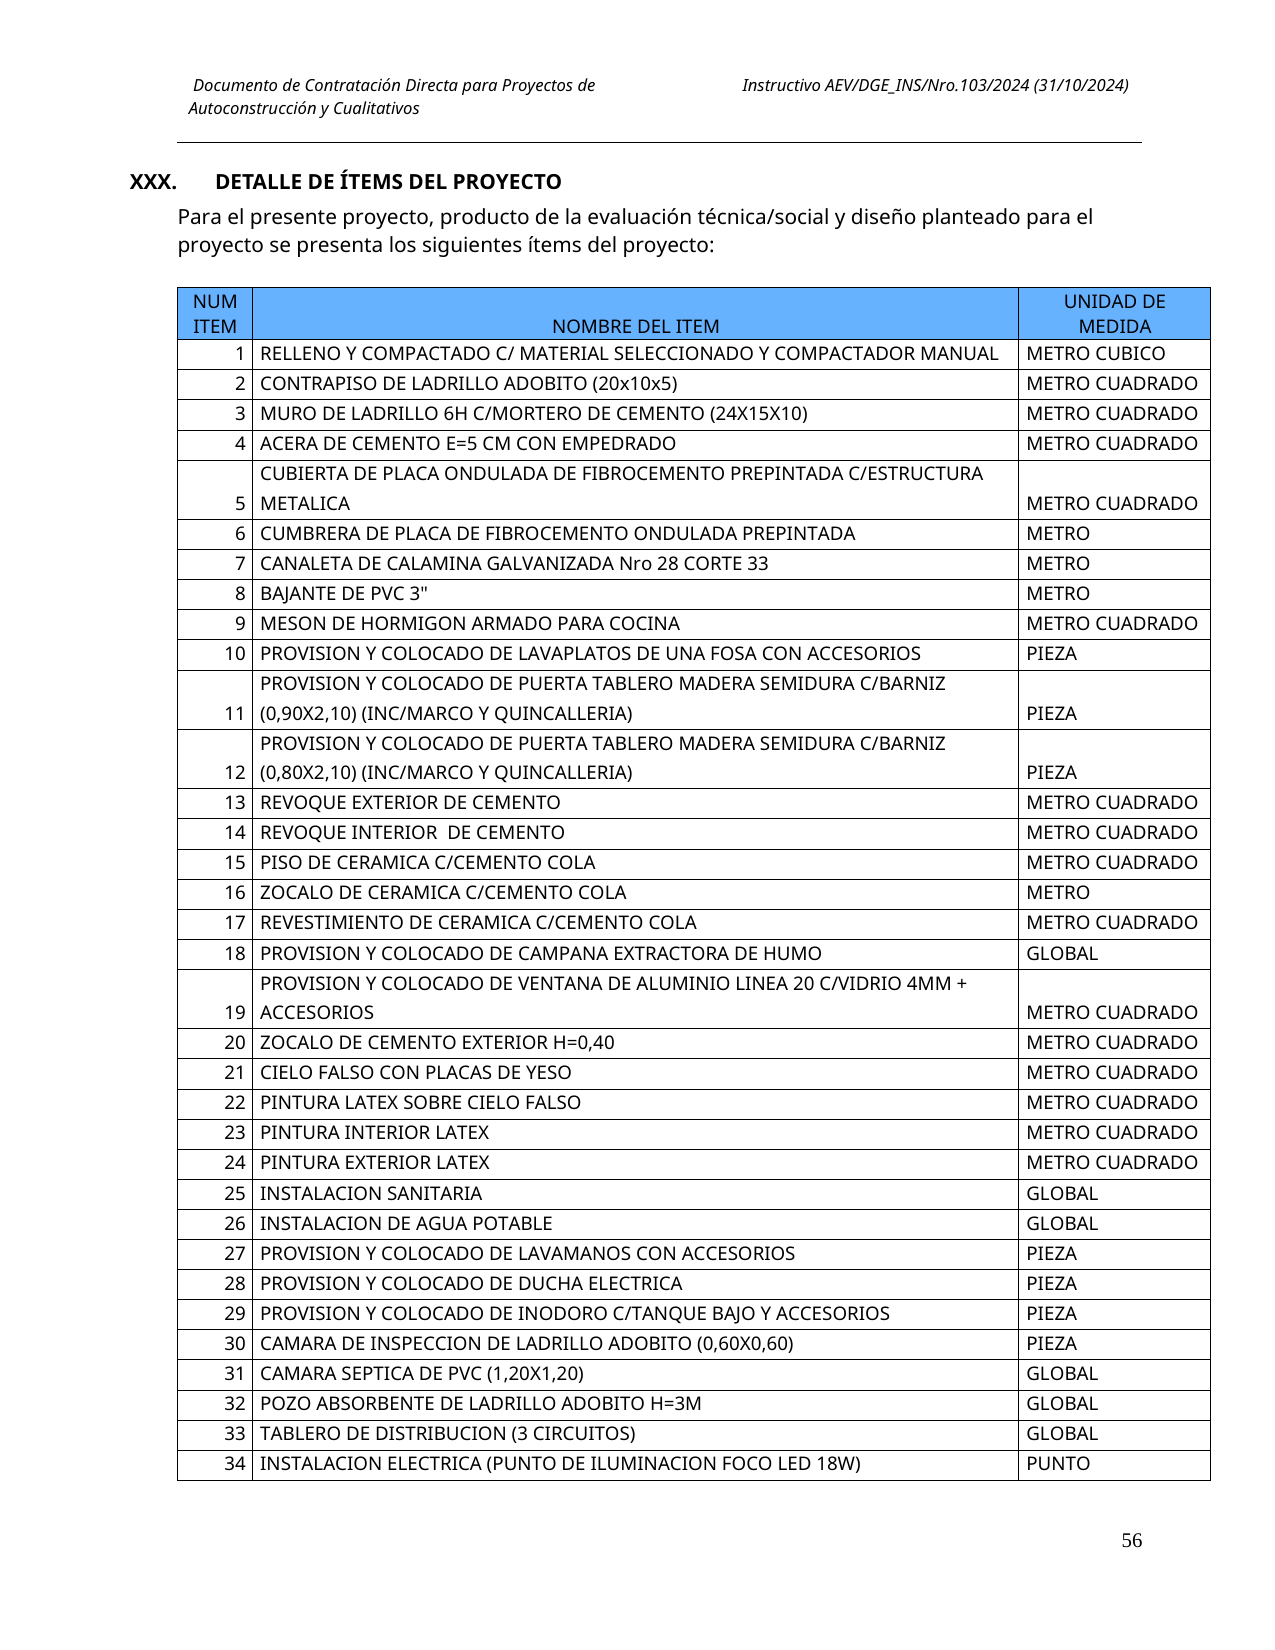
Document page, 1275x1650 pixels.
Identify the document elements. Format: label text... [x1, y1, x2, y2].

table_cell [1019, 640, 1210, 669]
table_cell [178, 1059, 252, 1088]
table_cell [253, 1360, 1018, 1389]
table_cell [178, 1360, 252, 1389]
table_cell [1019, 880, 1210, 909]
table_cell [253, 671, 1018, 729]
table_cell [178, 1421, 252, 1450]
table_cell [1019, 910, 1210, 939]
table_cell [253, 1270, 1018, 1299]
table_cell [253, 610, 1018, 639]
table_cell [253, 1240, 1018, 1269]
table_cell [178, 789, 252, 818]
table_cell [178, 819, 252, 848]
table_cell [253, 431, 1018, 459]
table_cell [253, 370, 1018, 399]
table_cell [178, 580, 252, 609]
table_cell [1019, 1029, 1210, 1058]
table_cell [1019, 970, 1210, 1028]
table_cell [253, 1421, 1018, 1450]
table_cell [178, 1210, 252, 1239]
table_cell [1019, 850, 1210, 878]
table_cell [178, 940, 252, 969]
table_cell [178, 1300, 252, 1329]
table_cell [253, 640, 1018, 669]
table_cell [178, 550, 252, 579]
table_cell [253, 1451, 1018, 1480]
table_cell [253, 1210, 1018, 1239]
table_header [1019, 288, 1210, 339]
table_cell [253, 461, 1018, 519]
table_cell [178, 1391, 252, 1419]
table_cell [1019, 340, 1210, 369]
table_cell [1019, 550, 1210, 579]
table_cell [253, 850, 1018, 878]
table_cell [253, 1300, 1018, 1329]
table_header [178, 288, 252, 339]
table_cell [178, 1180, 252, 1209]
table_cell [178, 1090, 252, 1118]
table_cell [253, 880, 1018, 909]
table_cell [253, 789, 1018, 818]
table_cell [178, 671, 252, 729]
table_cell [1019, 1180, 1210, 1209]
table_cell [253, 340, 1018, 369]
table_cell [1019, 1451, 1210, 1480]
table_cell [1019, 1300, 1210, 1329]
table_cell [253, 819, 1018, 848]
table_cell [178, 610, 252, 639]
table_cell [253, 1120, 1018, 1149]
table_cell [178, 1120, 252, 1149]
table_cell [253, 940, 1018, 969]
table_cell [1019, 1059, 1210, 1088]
list DETALLE DE ÍTEMS DEL PROYECTO [177, 167, 1142, 196]
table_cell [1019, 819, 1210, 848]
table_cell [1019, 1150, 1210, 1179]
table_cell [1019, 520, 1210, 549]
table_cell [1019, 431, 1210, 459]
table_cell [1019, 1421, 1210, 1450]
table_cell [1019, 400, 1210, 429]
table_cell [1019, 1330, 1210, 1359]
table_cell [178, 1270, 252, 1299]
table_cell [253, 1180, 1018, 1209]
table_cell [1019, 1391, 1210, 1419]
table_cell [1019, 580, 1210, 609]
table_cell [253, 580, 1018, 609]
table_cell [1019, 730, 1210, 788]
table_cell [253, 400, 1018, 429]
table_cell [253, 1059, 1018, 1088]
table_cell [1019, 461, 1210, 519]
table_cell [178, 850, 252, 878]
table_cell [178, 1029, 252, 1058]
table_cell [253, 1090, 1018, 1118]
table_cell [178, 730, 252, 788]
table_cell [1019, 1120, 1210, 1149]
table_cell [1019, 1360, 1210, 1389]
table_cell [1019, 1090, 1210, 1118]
text Para el presente proyecto, producto de la evaluación técnica/social y diseño planteado para el proyecto se presenta los siguientes ítems del proyecto: [177, 202, 1142, 259]
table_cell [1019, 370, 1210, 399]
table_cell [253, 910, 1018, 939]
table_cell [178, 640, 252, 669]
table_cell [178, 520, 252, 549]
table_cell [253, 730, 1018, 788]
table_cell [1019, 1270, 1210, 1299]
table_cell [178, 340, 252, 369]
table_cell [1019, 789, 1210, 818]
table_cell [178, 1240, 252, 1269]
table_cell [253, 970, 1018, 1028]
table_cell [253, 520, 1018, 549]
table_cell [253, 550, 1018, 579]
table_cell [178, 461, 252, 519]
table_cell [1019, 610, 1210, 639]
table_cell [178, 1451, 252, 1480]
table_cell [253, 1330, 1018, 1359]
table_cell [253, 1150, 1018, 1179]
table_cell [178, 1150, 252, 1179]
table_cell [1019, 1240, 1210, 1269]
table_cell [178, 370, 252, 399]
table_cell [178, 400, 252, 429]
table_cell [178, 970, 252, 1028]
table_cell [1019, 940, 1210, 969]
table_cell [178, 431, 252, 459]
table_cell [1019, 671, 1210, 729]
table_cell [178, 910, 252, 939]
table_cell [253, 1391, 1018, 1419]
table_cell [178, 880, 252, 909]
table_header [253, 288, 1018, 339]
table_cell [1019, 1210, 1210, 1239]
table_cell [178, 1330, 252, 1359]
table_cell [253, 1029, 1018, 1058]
